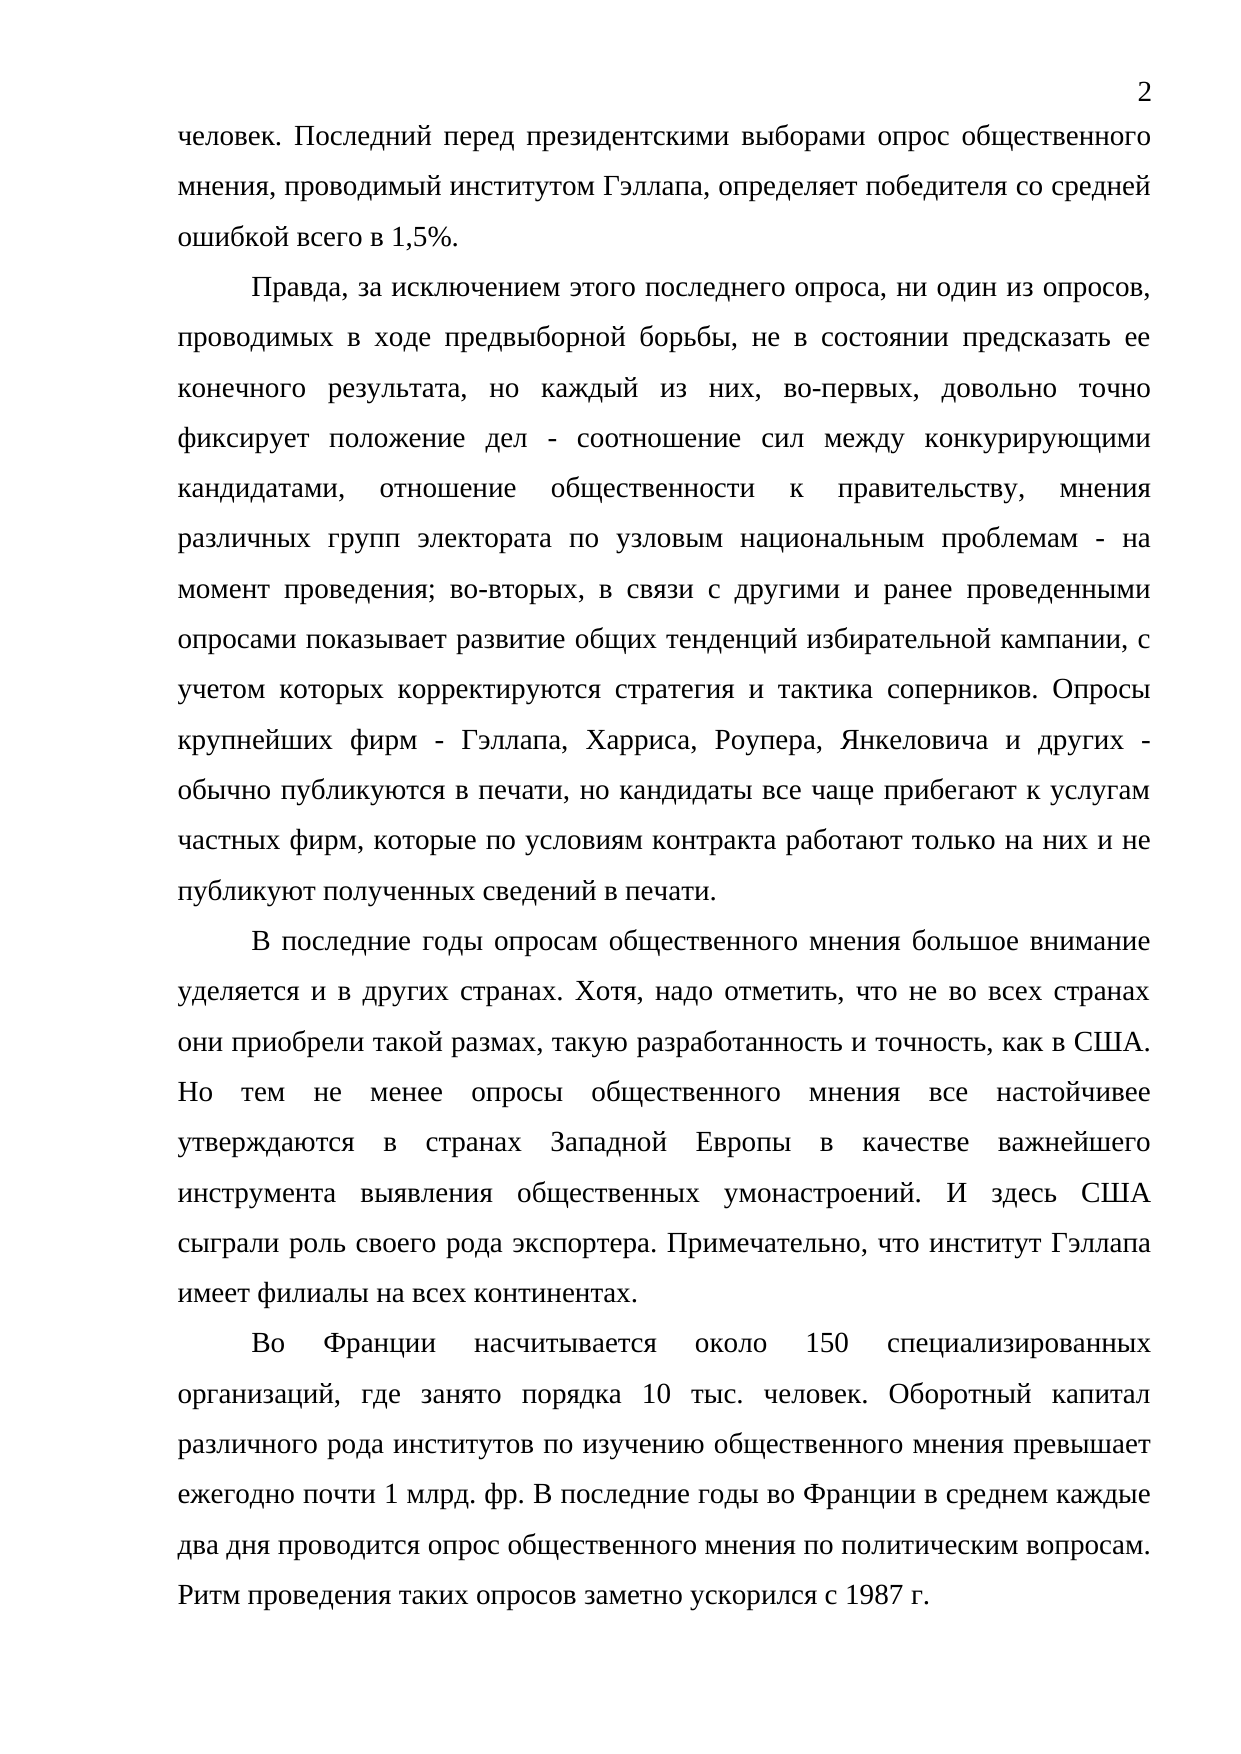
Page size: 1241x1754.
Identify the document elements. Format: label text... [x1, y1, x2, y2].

text В последние годы опросам общественного мнения большое внимание уделяется и в других странах. Хотя, надо отметить, что не во всех странах они приобрели такой размах, такую разработанность и точность, как в США. Но тем не менее опросы общественного мнения все настойчивее утверждаются в странах Западной Европы в качестве важнейшего инструмента выявления общественных умонастроений. И здесь США сыграли роль своего рода экспортера. Примечательно, что институт Гэллапа имеет филиалы на всех континентах. [177, 923, 1152, 1309]
text Во Франции насчитывается около 150 специализированных организаций, где занято порядка 10 тыс. человек. Оборотный капитал различного рода институтов по изучению общественного мнения превышает ежегодно почти 1 млрд. фр. В последние годы во Франции в среднем каждые два дня проводится опрос общественного мнения по политическим вопросам. Ритм проведения таких опросов заметно ускорился с 1987 г. [177, 1326, 1152, 1611]
text Правда, за исключением этого последнего опроса, ни один из опросов, проводимых в ходе предвыборной борьбы, не в состоянии предсказать ее конечного результата, но каждый из них, во-первых, довольно точно фиксирует положение дел - соотношение сил между конкурирующими кандидатами, отношение общественности к правительству, мнения различных групп электората по узловым национальным проблемам - на момент проведения; во-вторых, в связи с другими и ранее проведенными опросами показывает развитие общих тенденций избирательной кампании, с учетом которых корректируются стратегия и тактика соперников. Опросы крупнейших фирм - Гэллапа, Харриса, Роупера, Янкеловича и других - обычно публикуются в печати, но кандидаты все чаще прибегают к услугам частных фирм, которые по условиям контракта работают только на них и не публикуют полученных сведений в печати. [177, 269, 1152, 906]
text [177, 118, 1152, 252]
